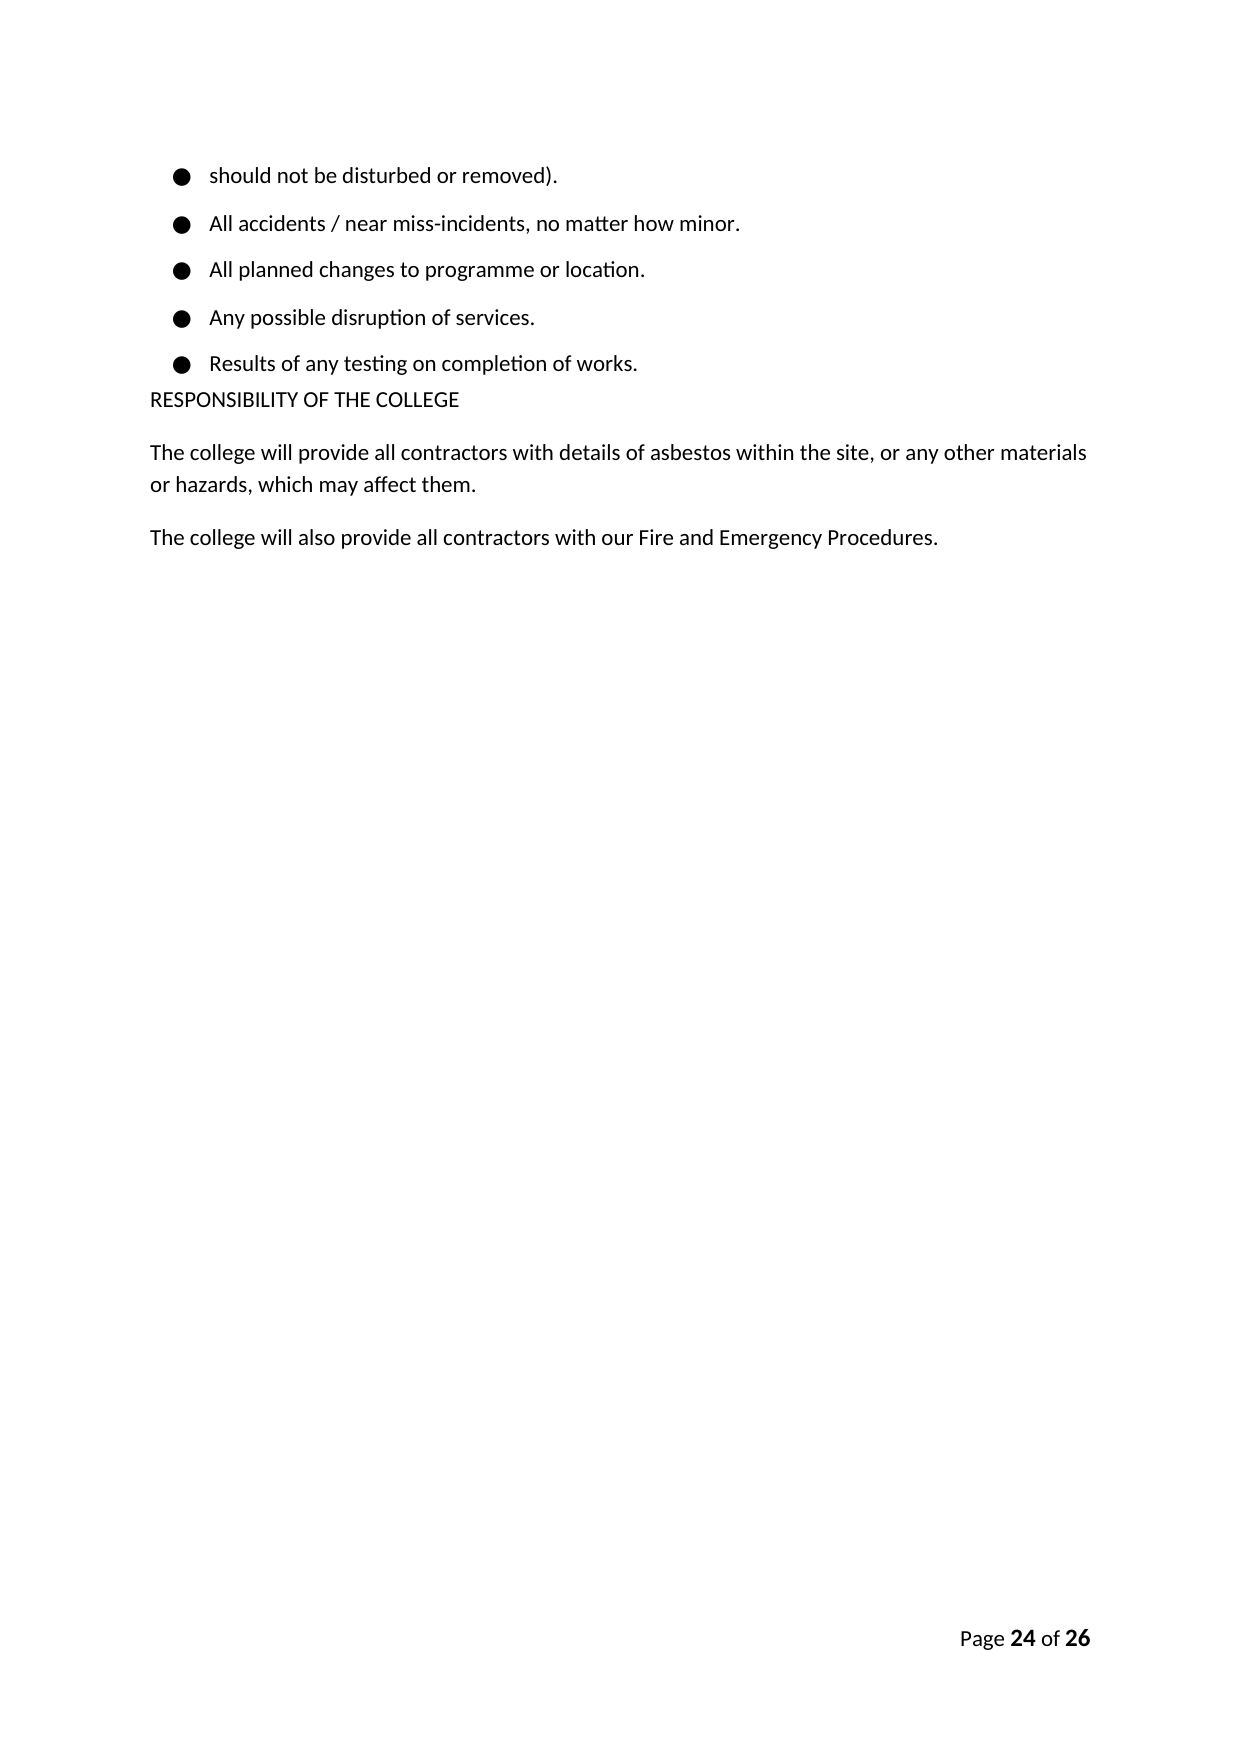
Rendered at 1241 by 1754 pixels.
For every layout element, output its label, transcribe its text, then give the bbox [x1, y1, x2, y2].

list All accidents / near miss-incidents, no matter how minor. [172, 197, 1090, 244]
list Results of any testing on completion of works. [172, 338, 1090, 385]
list All planned changes to programme or location. [172, 244, 1090, 291]
list should not be disturbed or removed). [172, 150, 1090, 197]
text The college will provide all contractors with details of asbestos within the site, or any other materials or hazards, which may affect them. [150, 438, 1090, 498]
text RESPONSIBILITY OF THE COLLEGE [150, 385, 1090, 413]
text The college will also provide all contractors with our Fire and Emergency Procedures. [150, 523, 1090, 551]
list Any possible disruption of services. [172, 291, 1090, 338]
